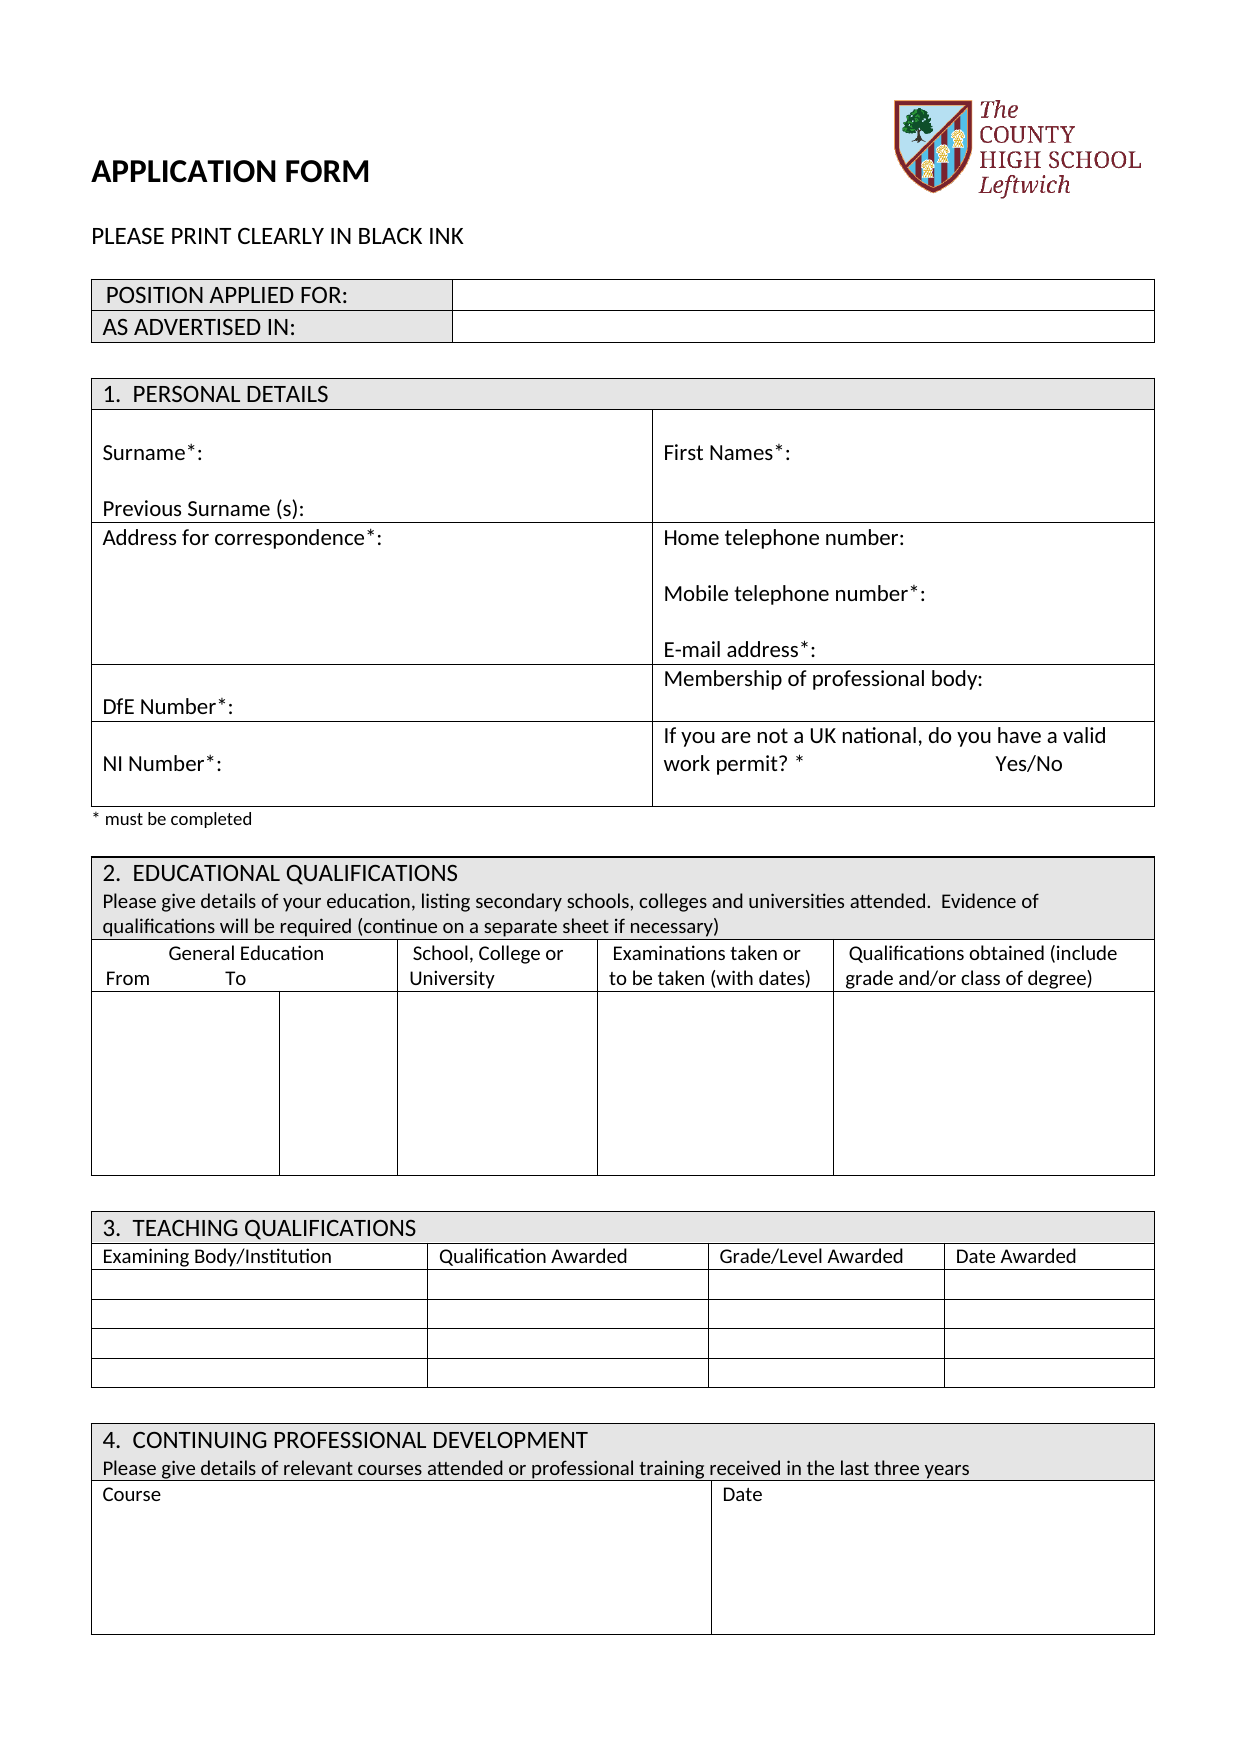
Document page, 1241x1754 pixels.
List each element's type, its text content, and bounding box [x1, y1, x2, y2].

table_cell [945, 1359, 1154, 1387]
table_cell Course [92, 1481, 711, 1634]
table_cell Qualification Awarded [428, 1244, 708, 1269]
table_header 2. EDUCATIONAL QUALIFICATIONS Please give details of your education, listing secondary schools, colleges and universities attended. Evidence of qualifications will be required (continue on a separate sheet if necessary) [92, 858, 1154, 939]
table_cell NI Number*: [92, 722, 652, 806]
table_header 4. CONTINUING PROFESSIONAL DEVELOPMENT Please give details of relevant courses attended or professional training received in the last three years [92, 1424, 1154, 1480]
table_cell [945, 1270, 1154, 1298]
table_cell [945, 1300, 1154, 1328]
table_cell Date Awarded [945, 1244, 1154, 1269]
picture [876, 84, 1159, 214]
text PLEASE PRINT CLEARLY IN BLACK INK [91, 220, 1152, 251]
table_cell [709, 1300, 944, 1328]
table_cell [709, 1329, 944, 1358]
table_cell Home telephone number: Mobile telephone number*: E-mail address*: [653, 523, 1154, 663]
table_cell [92, 1359, 427, 1387]
table_cell [834, 992, 1154, 1175]
table_header POSITION APPLIED FOR: [92, 280, 452, 310]
table_cell [398, 992, 597, 1175]
text * must be completed [91, 807, 1152, 829]
table_cell [945, 1329, 1154, 1358]
table_cell If you are not a UK national, do you have a valid work permit? * Yes/No [653, 722, 1154, 806]
table_cell AS ADVERTISED IN: [92, 311, 452, 342]
table_cell Examining Body/Institution [92, 1244, 427, 1269]
table_header 1. PERSONAL DETAILS [92, 379, 1154, 409]
table_cell [453, 311, 1154, 342]
table_cell [92, 1329, 427, 1358]
table_header 3. TEACHING QUALIFICATIONS [92, 1212, 1154, 1242]
table_cell [428, 1270, 708, 1298]
table_cell [92, 992, 279, 1175]
table_cell Address for correspondence*: [92, 523, 652, 663]
table_cell [92, 1270, 427, 1298]
table_cell Membership of professional body: [653, 665, 1154, 721]
table_cell [428, 1359, 708, 1387]
table_cell [428, 1300, 708, 1328]
table_cell Examinations taken or to be taken (with dates) [598, 940, 833, 991]
table_cell [428, 1329, 708, 1358]
table_cell [92, 1300, 427, 1328]
table_cell Surname*: Previous Surname (s): [92, 410, 652, 522]
table_cell School, College or University [398, 940, 597, 991]
table_cell [709, 1270, 944, 1298]
table_cell Grade/Level Awarded [709, 1244, 944, 1269]
table_cell General Education From To [92, 940, 397, 991]
table_cell DfE Number*: [92, 665, 652, 721]
table_cell [709, 1359, 944, 1387]
table_cell [598, 992, 833, 1175]
table_cell [280, 992, 397, 1175]
table_cell Date [712, 1481, 1154, 1634]
table_cell First Names*: [653, 410, 1154, 522]
text APPLICATION FORM [91, 150, 1152, 191]
table_cell Qualifications obtained (include grade and/or class of degree) [834, 940, 1154, 991]
table_header [453, 280, 1154, 310]
